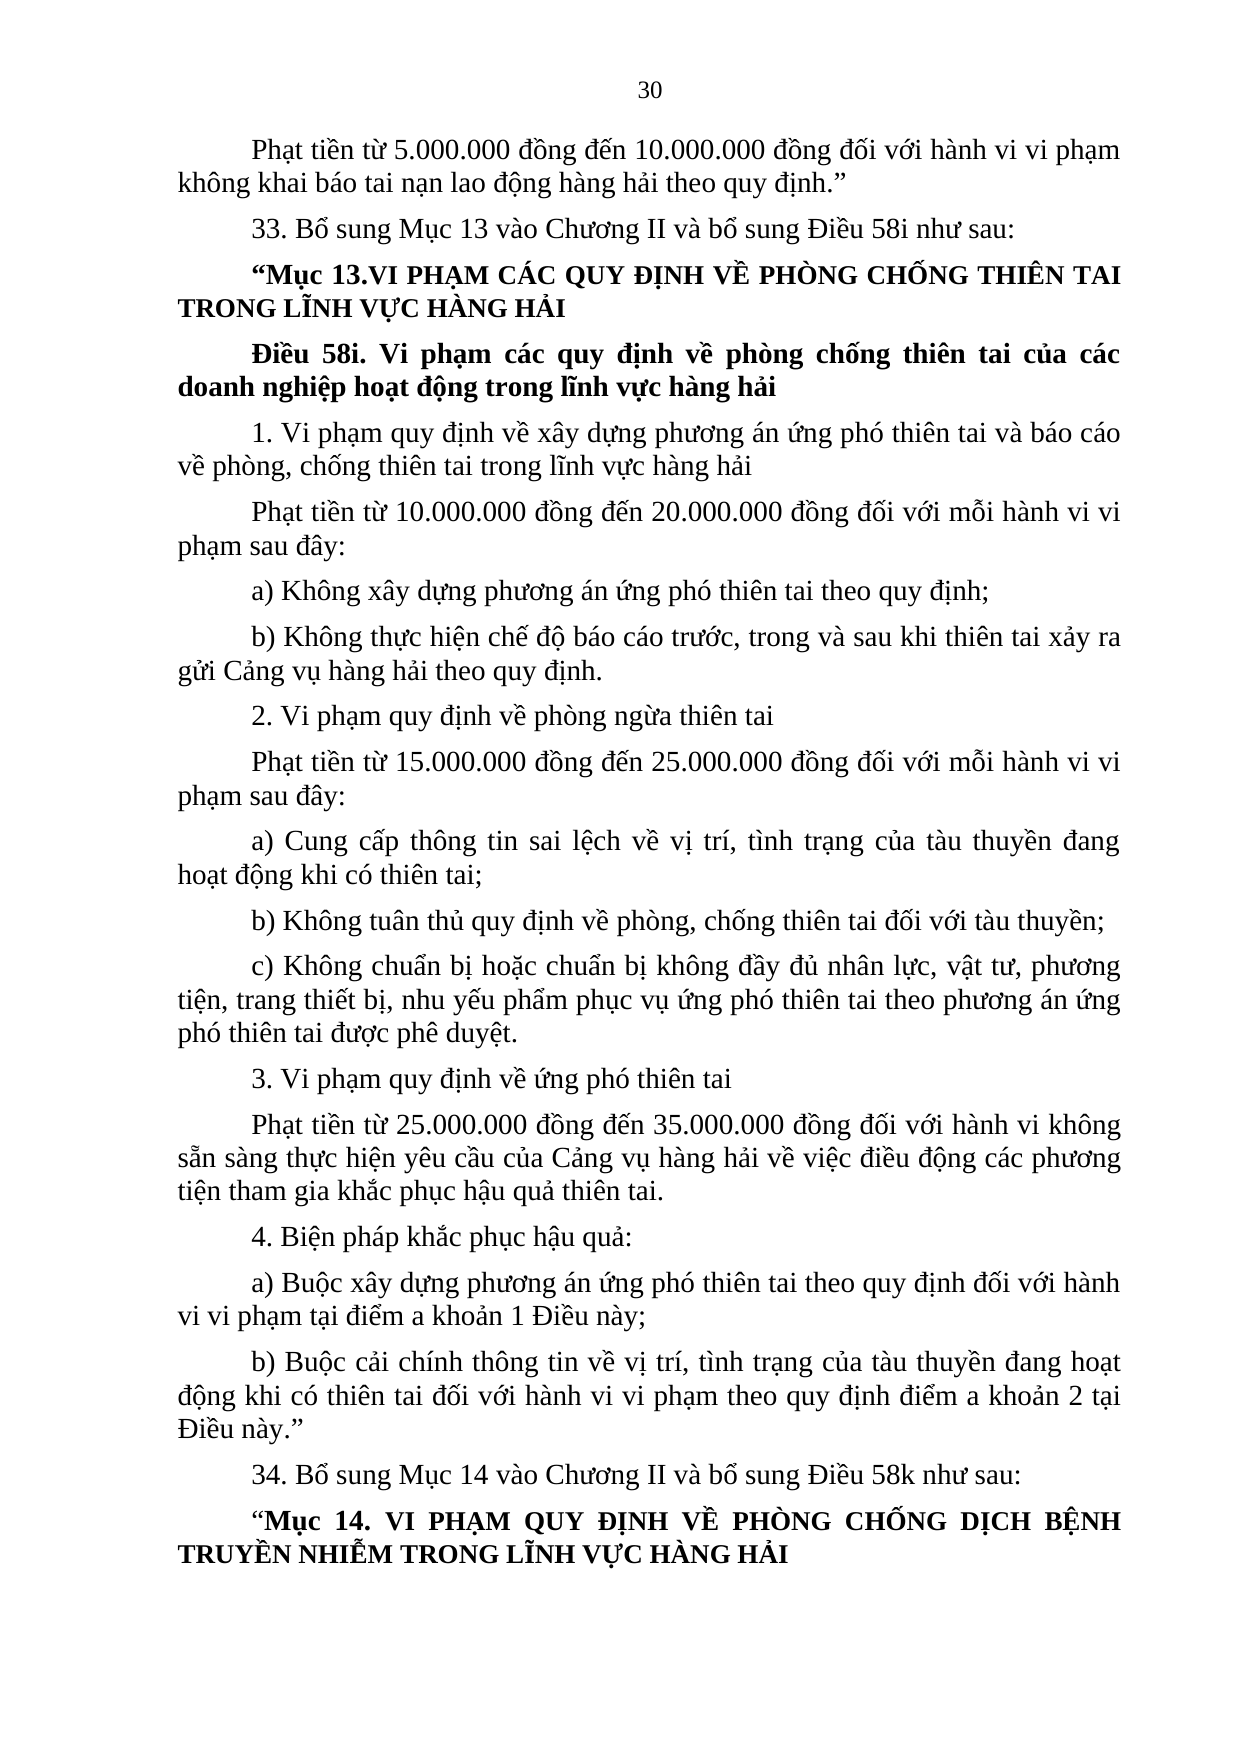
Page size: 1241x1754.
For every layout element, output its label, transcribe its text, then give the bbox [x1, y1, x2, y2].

text c) Không chuẩn bị hoặc chuẩn bị không đầy đủ nhân lực, vật tư, phương tiện, trang thiết bị, nhu yếu phẩm phục vụ ứng phó thiên tai theo phương án ứng phó thiên tai được phê duyệt. [177, 949, 1122, 1049]
text b) Không tuân thủ quy định về phòng, chống thiên tai đối với tàu thuyền; [177, 903, 1122, 937]
text 34. Bổ sung Mục 14 vào Chương II và bổ sung Điều 58k như sau: [177, 1457, 1122, 1491]
text Điều 58i. Vi phạm các quy định về phòng chống thiên tai của các doanh nghiệp hoạt động trong lĩnh vực hàng hải [177, 337, 1122, 403]
text Phạt tiền từ 10.000.000 đồng đến 20.000.000 đồng đối với mỗi hành vi vi phạm sau đây: [177, 495, 1122, 562]
text 1. Vi phạm quy định về xây dựng phương án ứng phó thiên tai và báo cáo về phòng, chống thiên tai trong lĩnh vực hàng hải [177, 416, 1122, 482]
text a) Cung cấp thông tin sai lệch về vị trí, tình trạng của tàu thuyền đang hoạt động khi có thiên tai; [177, 824, 1122, 891]
text b) Buộc cải chính thông tin về vị trí, tình trạng của tàu thuyền đang hoạt động khi có thiên tai đối với hành vi vi phạm theo quy định điểm a khoản 2 tại Điều này.” [177, 1345, 1122, 1445]
text “Mục 13.VI PHẠM CÁC QUY ĐỊNH VỀ PHÒNG CHỐNG THIÊN TAI TRONG LĨNH VỰC HÀNG HẢI [177, 257, 1122, 324]
text Phạt tiền từ 5.000.000 đồng đến 10.000.000 đồng đối với hành vi vi phạm không khai báo tai nạn lao động hàng hải theo quy định.” [177, 132, 1122, 199]
text Phạt tiền từ 15.000.000 đồng đến 25.000.000 đồng đối với mỗi hành vi vi phạm sau đây: [177, 745, 1122, 812]
text 3. Vi phạm quy định về ứng phó thiên tai [177, 1062, 1122, 1095]
text Phạt tiền từ 25.000.000 đồng đến 35.000.000 đồng đối với hành vi không sẵn sàng thực hiện yêu cầu của Cảng vụ hàng hải về việc điều động các phương tiện tham gia khắc phục hậu quả thiên tai. [177, 1107, 1122, 1207]
text “Mục 14. VI PHẠM QUY ĐỊNH VỀ PHÒNG CHỐNG DỊCH BỆNH TRUYỀN NHIỄM TRONG LĨNH VỰC HÀNG HẢI [177, 1503, 1122, 1570]
text 33. Bổ sung Mục 13 vào Chương II và bổ sung Điều 58i như sau: [177, 212, 1122, 245]
text b) Không thực hiện chế độ báo cáo trước, trong và sau khi thiên tai xảy ra gửi Cảng vụ hàng hải theo quy định. [177, 620, 1122, 687]
text a) Không xây dựng phương án ứng phó thiên tai theo quy định; [177, 574, 1122, 607]
text 2. Vi phạm quy định về phòng ngừa thiên tai [177, 699, 1122, 732]
text 4. Biện pháp khắc phục hậu quả: [177, 1220, 1122, 1253]
text a) Buộc xây dựng phương án ứng phó thiên tai theo quy định đối với hành vi vi phạm tại điểm a khoản 1 Điều này; [177, 1266, 1122, 1332]
